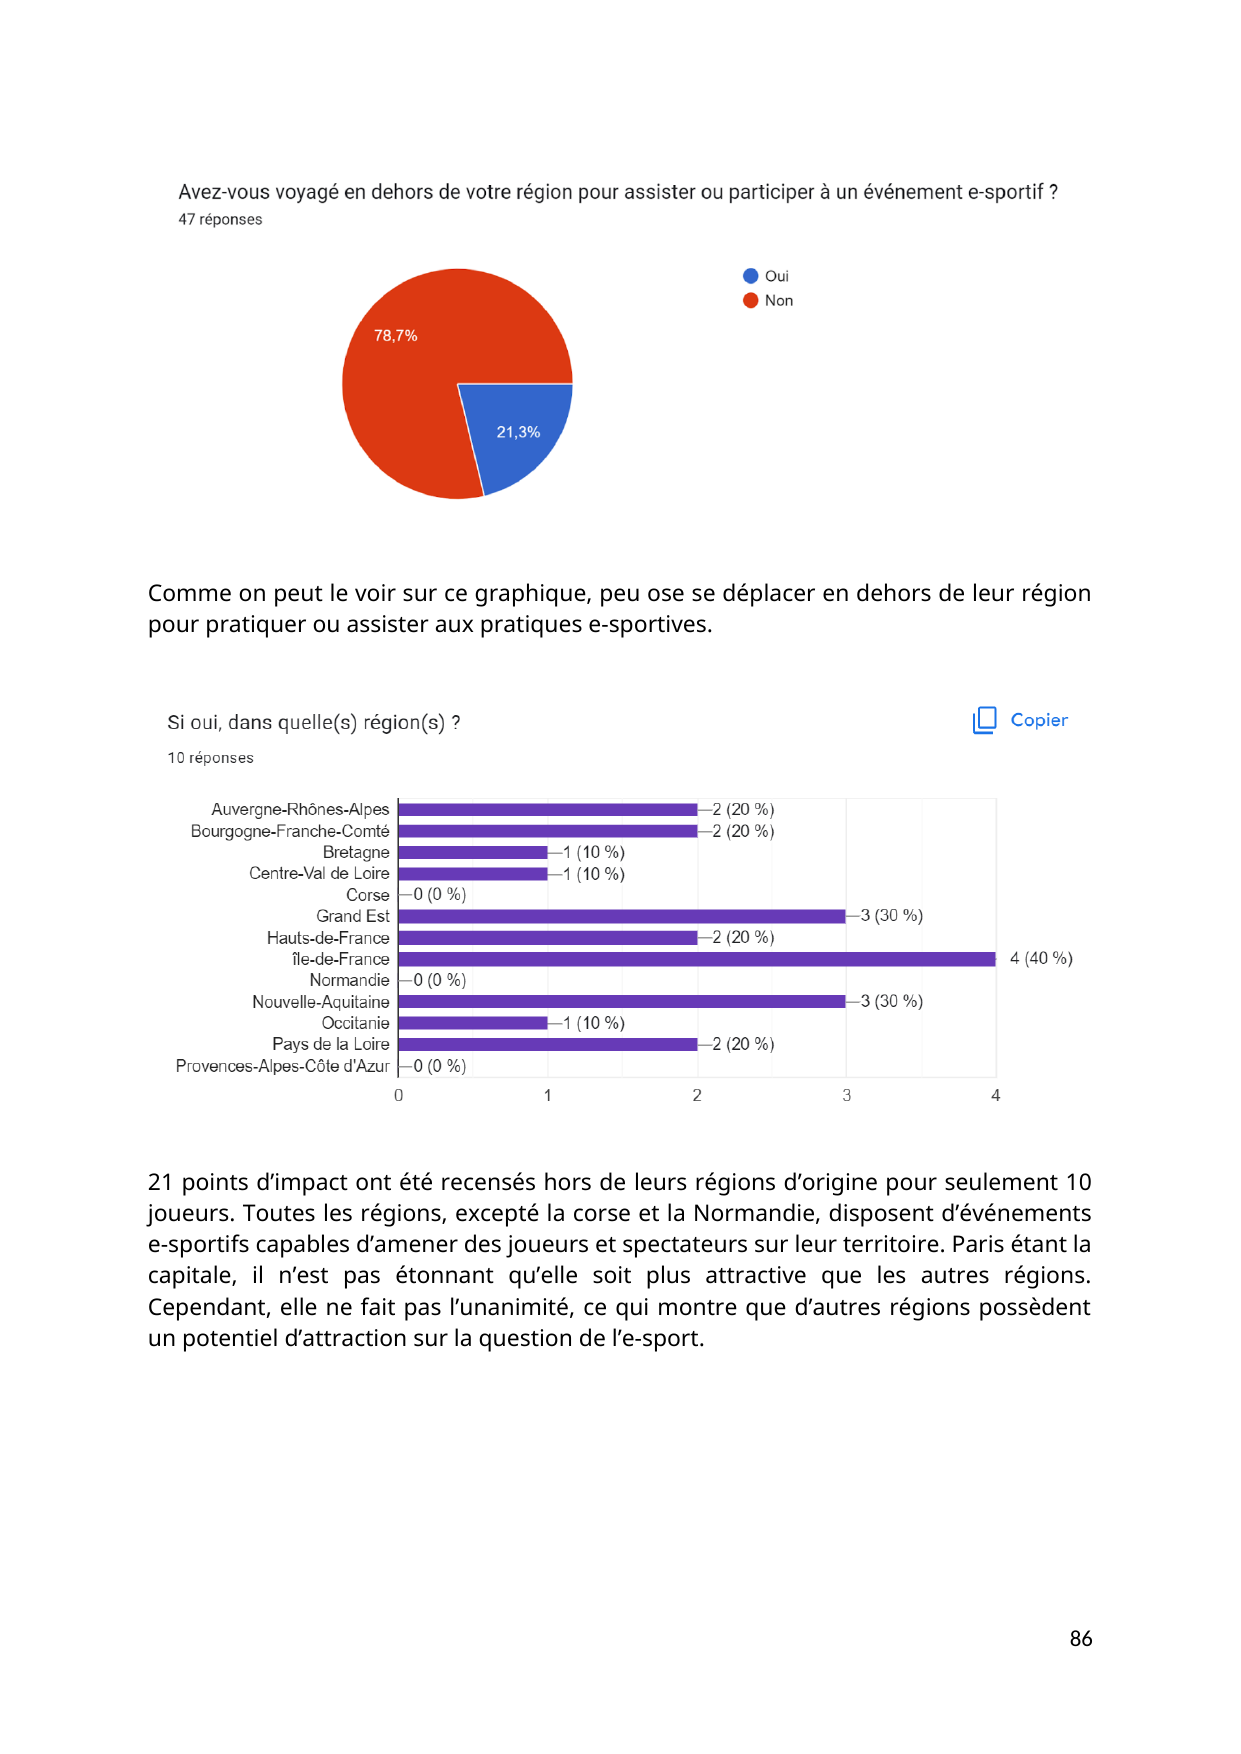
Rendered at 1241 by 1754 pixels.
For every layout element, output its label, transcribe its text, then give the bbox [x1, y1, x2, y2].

picture [147, 698, 1089, 1132]
text Comme on peut le voir sur ce graphique, peu ose se déplacer en dehors de leur région pour pratiquer ou assister aux pratiques e-sportives. [148, 576, 1093, 639]
text 21 points d’impact ont été recensés hors de leurs régions d’origine pour seulement 10 joueurs. Toutes les régions, excepté la corse et la Normandie, disposent d’événements e-sportifs capables d’amener des joueurs et spectateurs sur leur territoire. Paris étant la capitale, il n’est pas étonnant qu’elle soit plus attractive que les autres régions. Cependant, elle ne fait pas l’unanimité, ce qui montre que d’autres régions possèdent un potentiel d’attraction sur la question de l’e-sport. [148, 1165, 1093, 1353]
picture [147, 147, 1089, 543]
